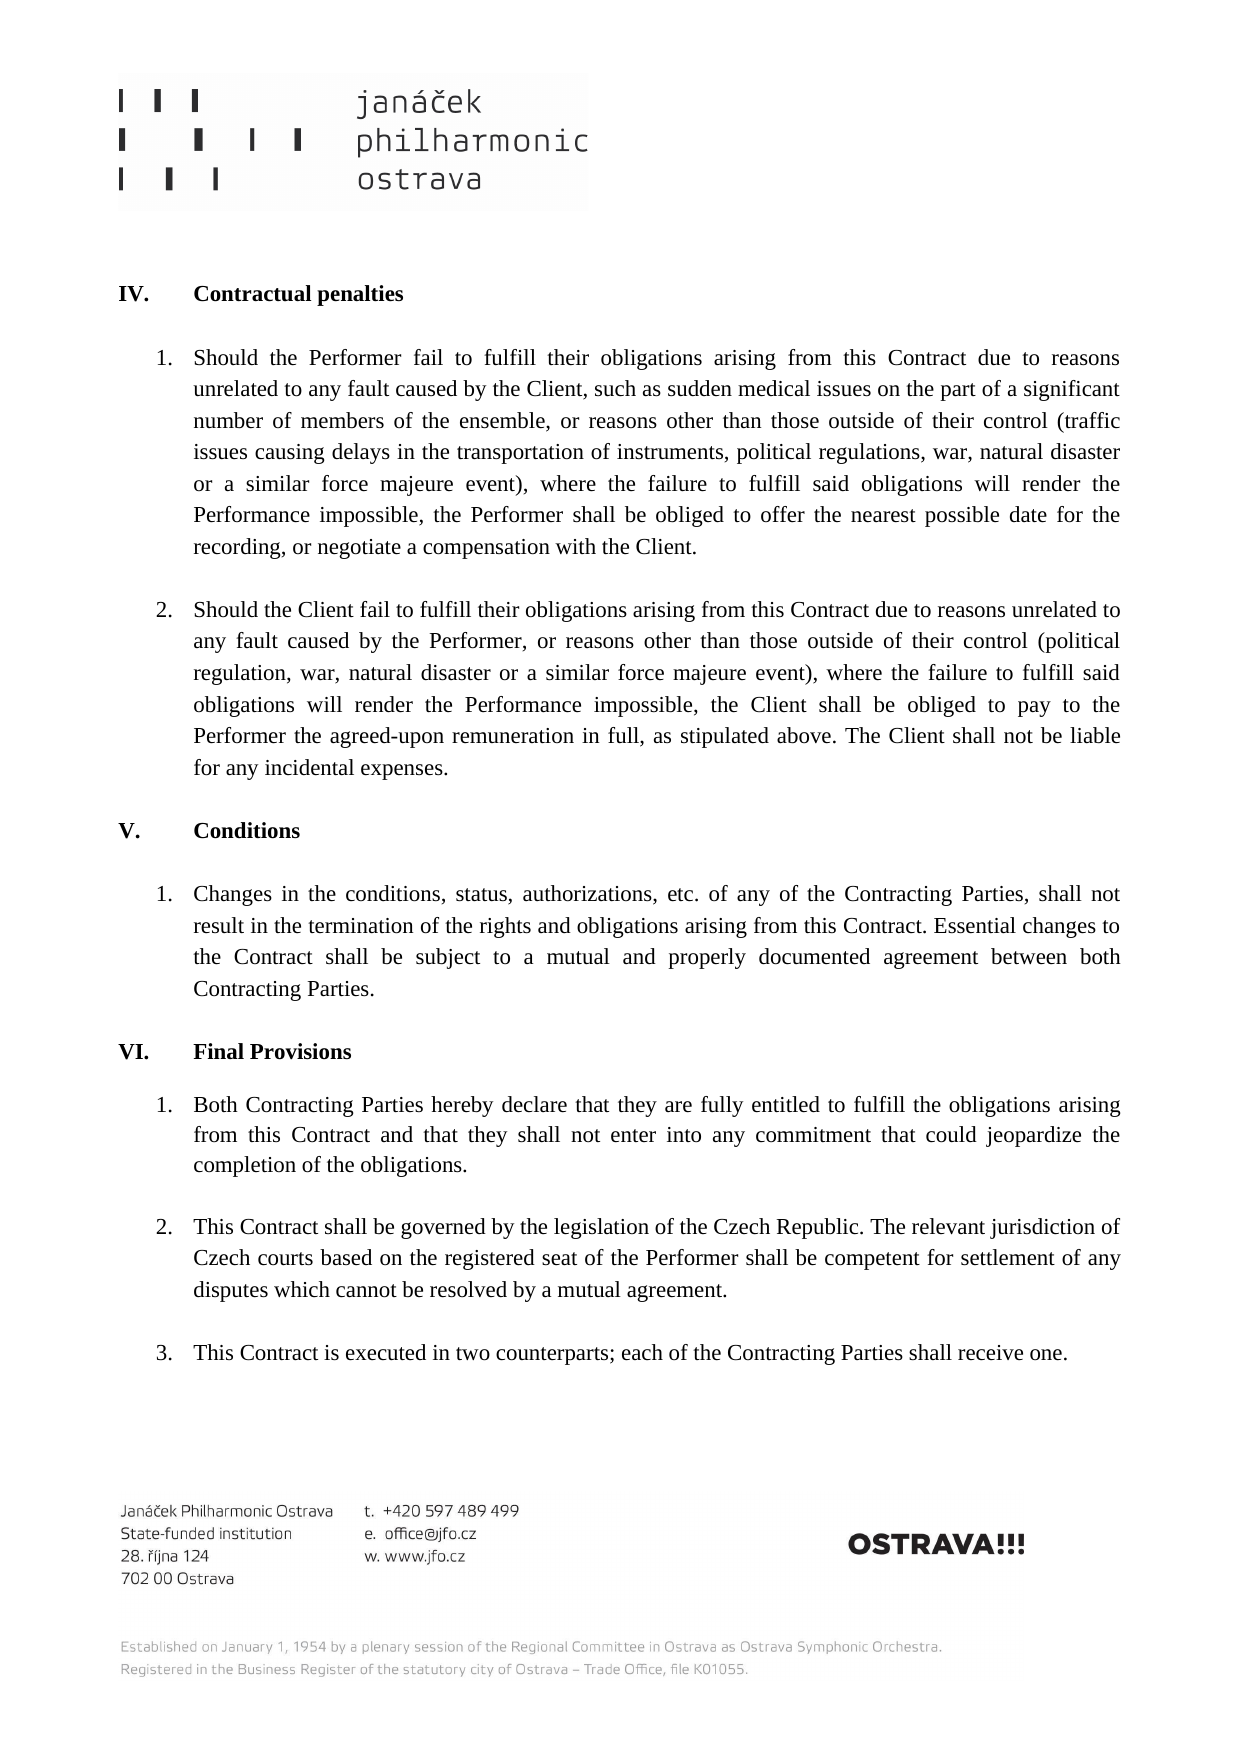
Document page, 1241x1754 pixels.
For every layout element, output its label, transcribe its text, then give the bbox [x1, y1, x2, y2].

picture [118, 1491, 1024, 1681]
list Both Contracting Parties hereby declare that they are fully entitled to fulfill the obligations arising from this Contract and that they shall not enter into any commitment that could jeopardize the completion of the obligations. [156, 1091, 1122, 1177]
list This Contract is executed in two counterparts; each of the Contracting Parties shall receive one. [156, 1339, 1122, 1365]
subtitle V. Conditions [118, 817, 1122, 843]
picture [118, 73, 589, 211]
list Changes in the conditions, status, authorizations, etc. of any of the Contracting Parties, shall not result in the termination of the rights and obligations arising from this Contract. Essential changes to the Contract shall be subject to a mutual and properly documented agreement between both Contracting Parties. [156, 880, 1122, 1001]
list Should the Performer fail to fulfill their obligations arising from this Contract due to reasons unrelated to any fault caused by the Client, such as sudden medical issues on the part of a significant number of members of the ensemble, or reasons other than those outside of their control (traffic issues causing delays in the transportation of instruments, political regulations, war, natural disaster or a similar force majeure event), where the failure to fulfill said obligations will render the Performance impossible, the Performer shall be obliged to offer the nearest possible date for the recording, or negotiate a compensation with the Client. [156, 343, 1122, 559]
text VI. Final Provisions [118, 1038, 1122, 1064]
list Should the Client fail to fulfill their obligations arising from this Contract due to reasons unrelated to any fault caused by the Performer, or reasons other than those outside of their control (political regulation, war, natural disaster or a similar force majeure event), where the failure to fulfill said obligations will render the Performance impossible, the Client shall be obliged to pay to the Performer the agreed-upon remuneration in full, as stipulated above. The Client shall not be liable for any incidental expenses. [156, 596, 1122, 780]
subtitle IV. Contractual penalties [118, 280, 1122, 307]
list This Contract shall be governed by the legislation of the Czech Republic. The relevant jurisdiction of Czech courts based on the registered seat of the Performer shall be competent for settlement of any disputes which cannot be resolved by a mutual agreement. [156, 1213, 1122, 1302]
